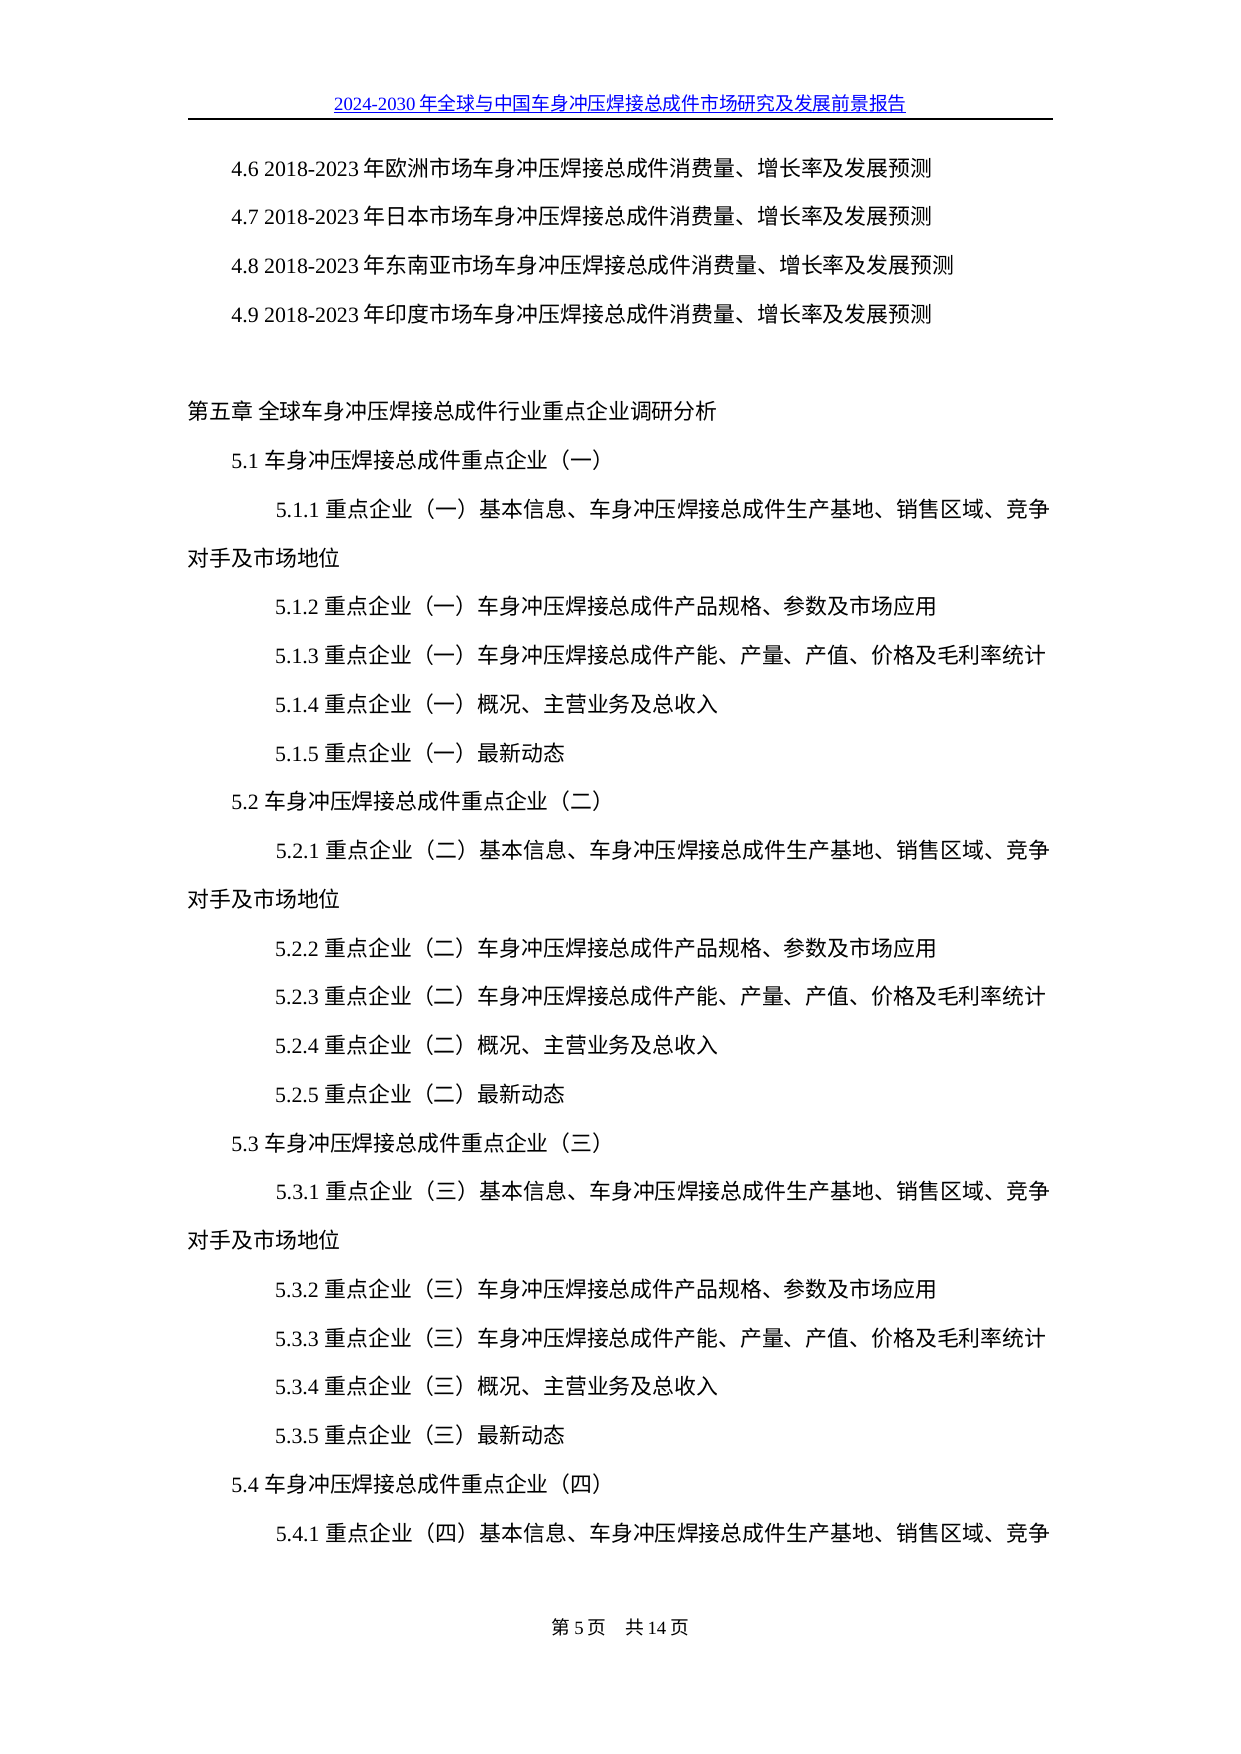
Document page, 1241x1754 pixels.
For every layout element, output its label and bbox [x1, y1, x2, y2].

text [187, 150, 1053, 1548]
